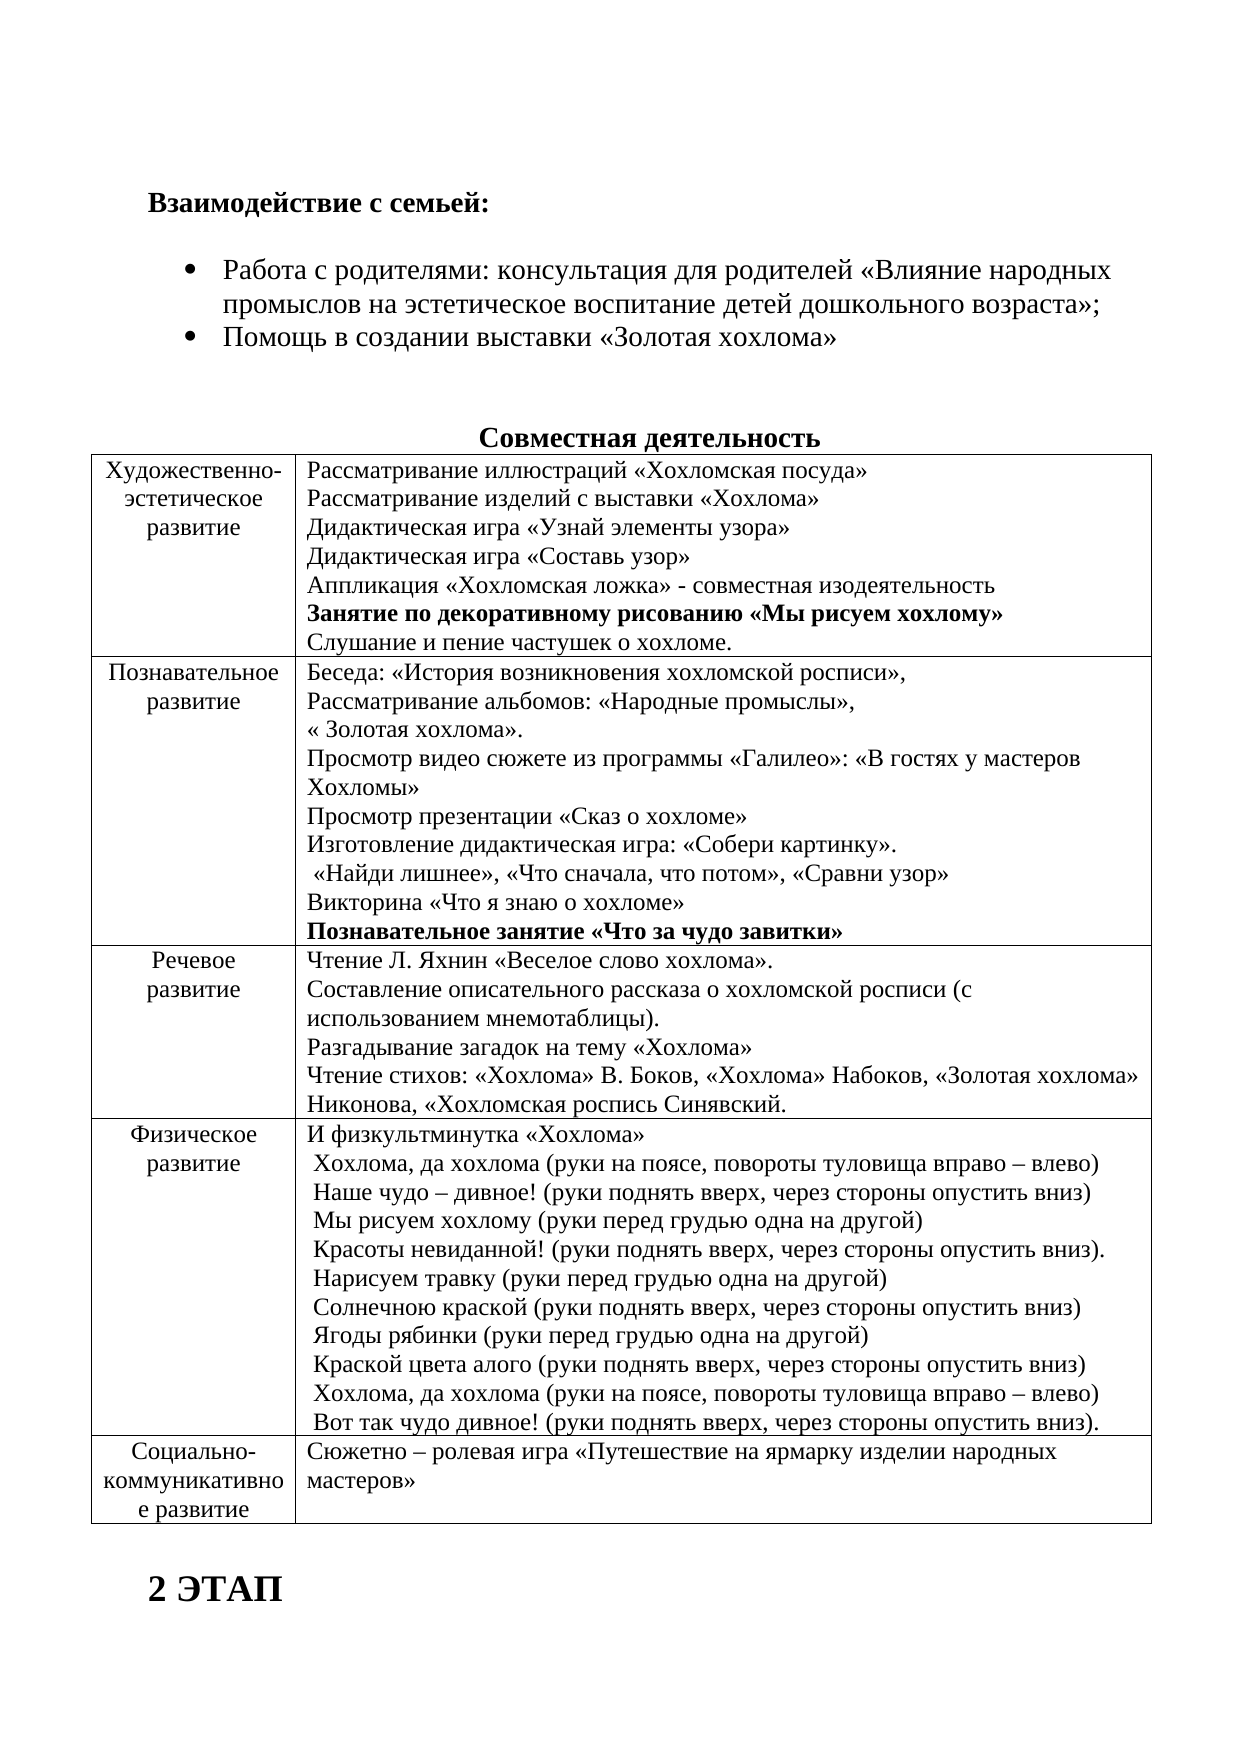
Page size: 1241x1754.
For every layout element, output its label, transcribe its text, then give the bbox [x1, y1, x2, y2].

table_cell И физкультминутка «Хохлома» Хохлома, да хохлома (руки на поясе, повороты туловища вправо – влево) Наше чудо – дивное! (руки поднять вверх, через стороны опустить вниз) Мы рисуем хохлому (руки перед грудью одна на другой) Красоты невиданной! (руки поднять вверх, через стороны опустить вниз). Нарисуем травку (руки перед грудью одна на другой) Солнечною краской (руки поднять вверх, через стороны опустить вниз) Ягоды рябинки (руки перед грудью одна на другой) Краской цвета алого (руки поднять вверх, через стороны опустить вниз) Хохлома, да хохлома (руки на поясе, повороты туловища вправо – влево) Вот так чудо дивное! (руки поднять вверх, через стороны опустить вниз). [296, 1119, 1151, 1435]
table_header Рассматривание иллюстраций «Хохломская посуда» Рассматривание изделий с выставки «Хохлома» Дидактическая игра «Узнай элементы узора» Дидактическая игра «Составь узор» Аппликация «Хохломская ложка» - совместная изодеятельность Занятие по декоративному рисованию «Мы рисуем хохлому» Слушание и пение частушек о хохломе. [296, 455, 1151, 656]
table_header Художественно-эстетическое развитие [92, 455, 295, 656]
list Помощь в создании выставки «Золотая хохлома» [185, 319, 1152, 353]
table_cell Речевое развитие [92, 946, 295, 1118]
list Работа с родителями: консультация для родителей «Влияние народных промыслов на эстетическое воспитание детей дошкольного возраста»; [185, 252, 1152, 319]
table_cell Беседа: «История возникновения хохломской росписи», Рассматривание альбомов: «Народные промыслы», « Золотая хохлома». Просмотр видео сюжете из программы «Галилео»: «В гостях у мастеров Хохломы» Просмотр презентации «Сказ о хохломе» Изготовление дидактическая игра: «Собери картинку». «Найди лишнее», «Что сначала, что потом», «Сравни узор» Викторина «Что я знаю о хохломе» Познавательное занятие «Что за чудо завитки» [296, 657, 1151, 944]
table_cell Социально-коммуникативное развитие [92, 1436, 295, 1523]
text Взаимодействие с семьей: [148, 185, 1152, 219]
table_cell Сюжетно – ролевая игра «Путешествие на ярмарку изделии народных мастеров» [296, 1436, 1151, 1523]
text Совместная деятельность [148, 420, 1152, 454]
table_cell Чтение Л. Яхнин «Веселое слово хохлома». Составление описательного рассказа о хохломской росписи (с использованием мнемотаблицы). Разгадывание загадок на тему «Хохлома» Чтение стихов: «Хохлома» В. Боков, «Хохлома» Набоков, «Золотая хохлома» Никонова, «Хохломская роспись Синявский. [296, 946, 1151, 1118]
text 2 ЭТАП [148, 1567, 1152, 1610]
table_cell Познавательное развитие [92, 657, 295, 944]
table_cell Физическое развитие [92, 1119, 295, 1435]
